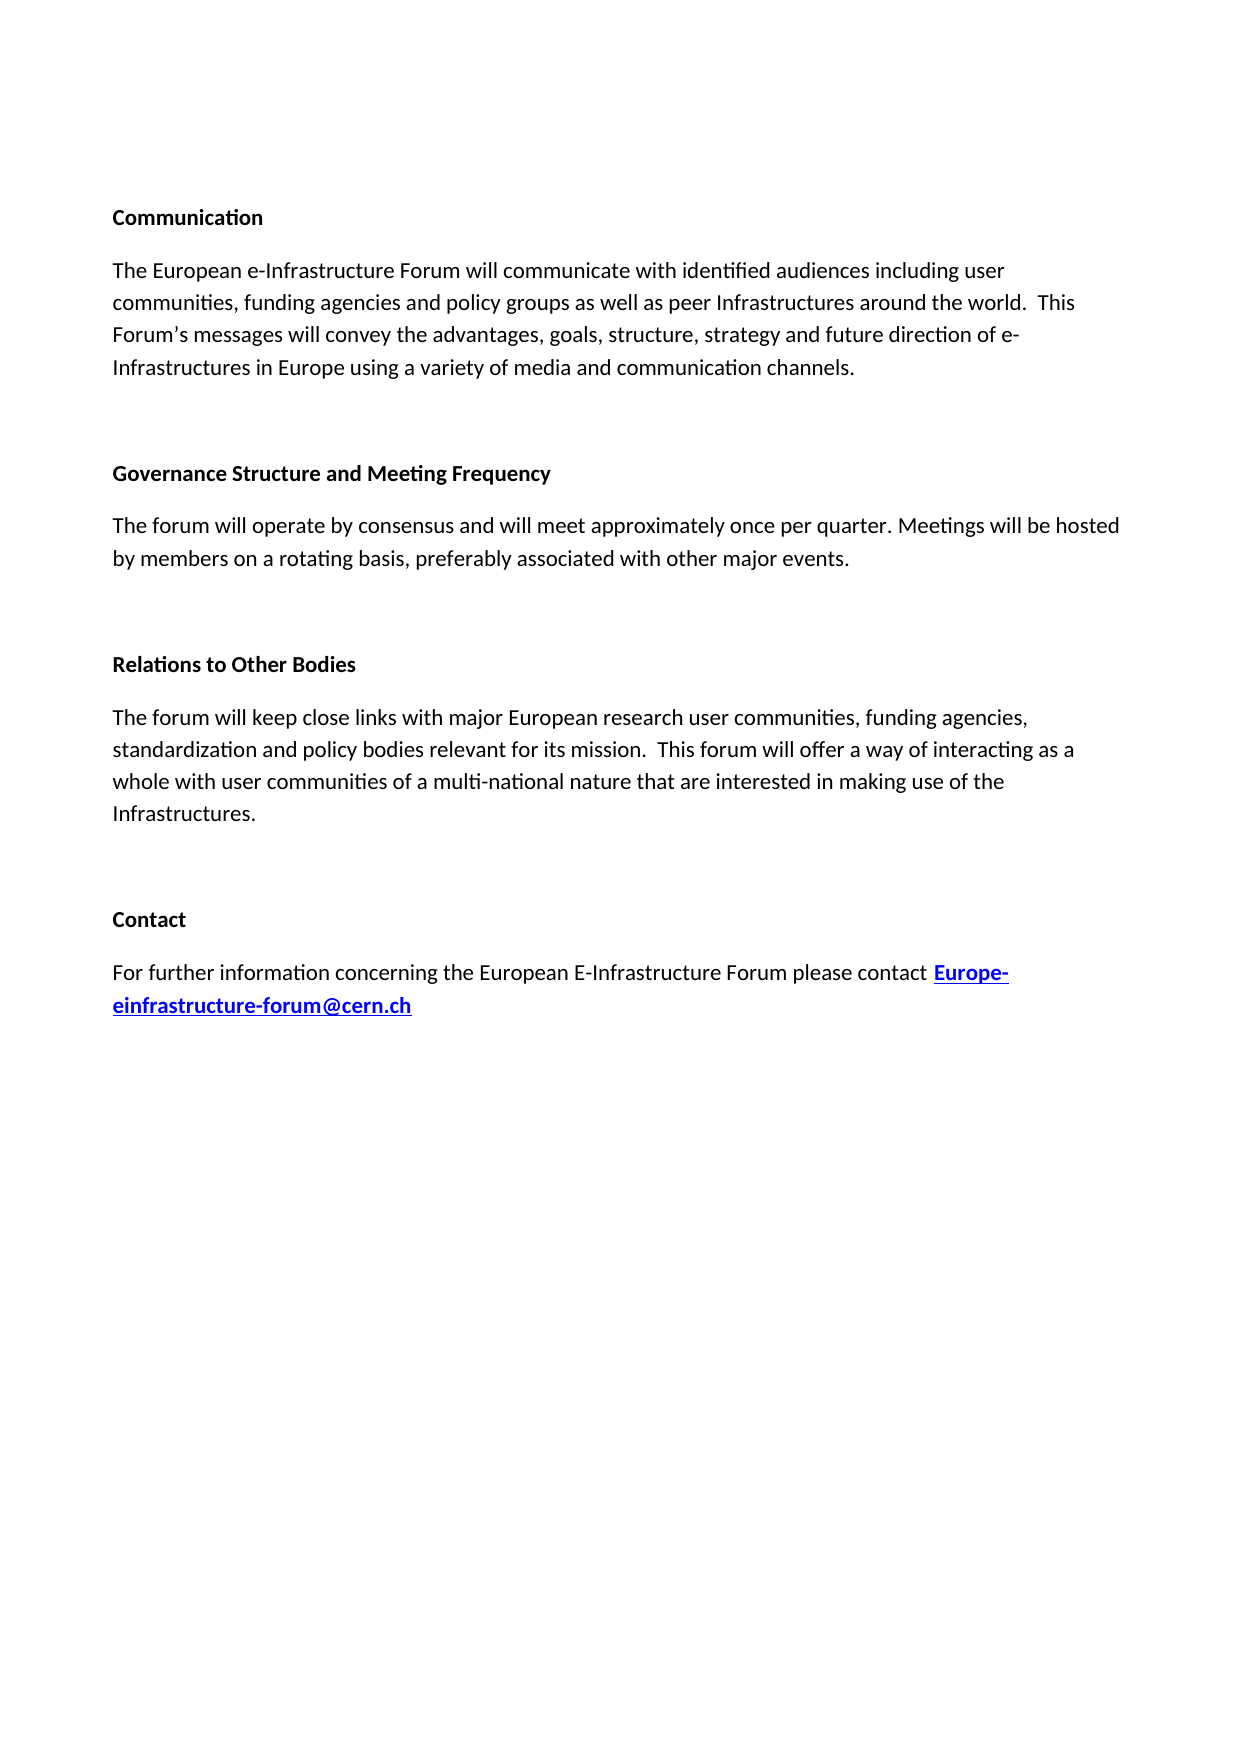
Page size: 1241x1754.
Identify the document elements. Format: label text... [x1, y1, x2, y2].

text For further information concerning the European E-Infrastructure Forum please contact Europe-einfrastructure-forum@cern.ch [112, 958, 1128, 1019]
text Relations to Other Bodies [112, 650, 1128, 678]
text The European e-Infrastructure Forum will communicate with identified audiences including user communities, funding agencies and policy groups as well as peer Infrastructures around the world. This Forum’s messages will convey the advantages, goals, structure, strategy and future direction of e-Infrastructures in Europe using a variety of media and communication channels. [112, 256, 1128, 381]
text Contact [112, 906, 1128, 933]
text The forum will operate by consensus and will meet approximately once per quarter. Meetings will be hosted by members on a rotating basis, preferably associated with other major events. [112, 512, 1128, 572]
text The forum will keep close links with major European research user communities, funding agencies, standardization and policy bodies relevant for its mission. This forum will offer a way of interacting as a whole with user communities of a multi-national nature that are interested in making use of the Infrastructures. [112, 703, 1128, 827]
text Governance Structure and Meeting Frequency [112, 459, 1128, 487]
text Communication [112, 203, 1128, 231]
